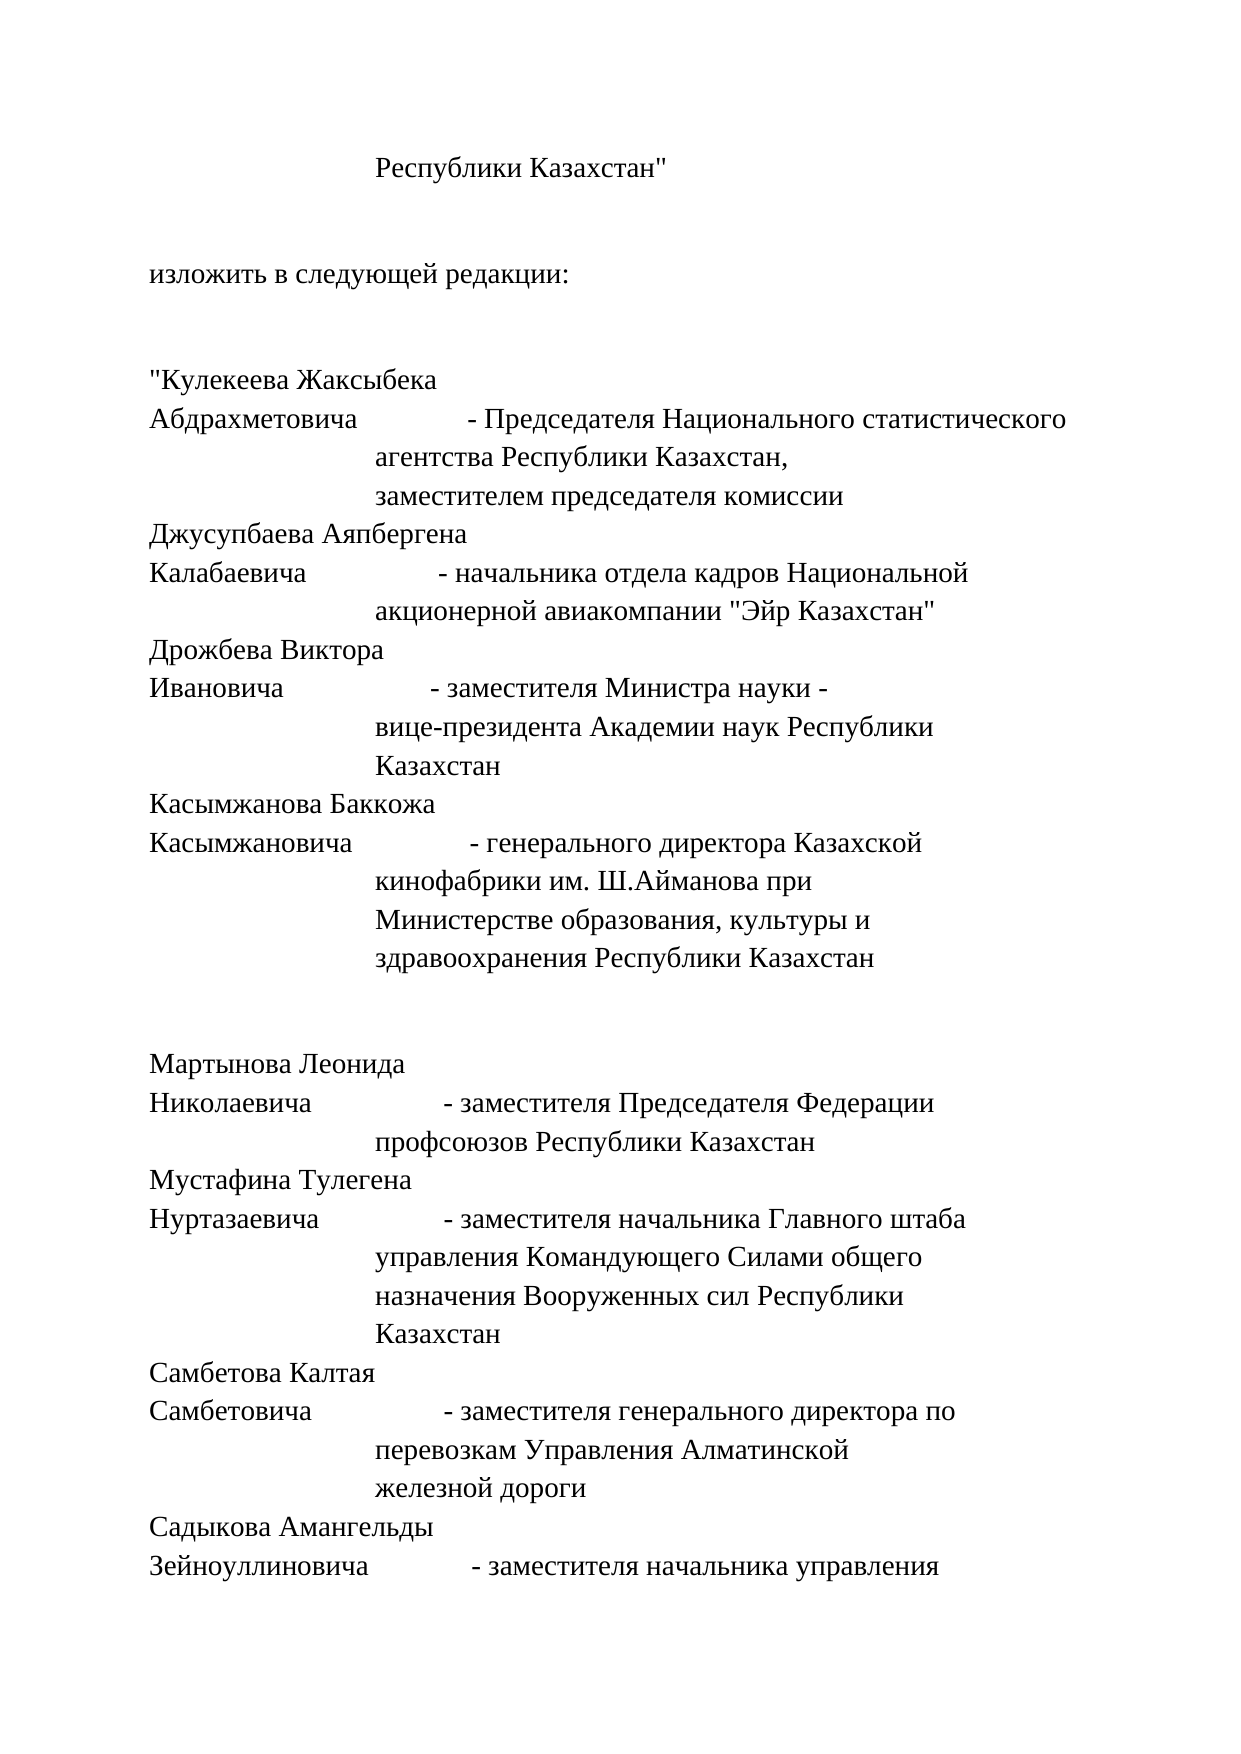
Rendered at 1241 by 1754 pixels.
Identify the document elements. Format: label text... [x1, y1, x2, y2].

text Мустафина Тулегена [112, 1162, 1128, 1196]
text железной дороги [112, 1471, 1128, 1504]
text кинофабрики им. Ш.Айманова при [112, 863, 1128, 897]
text назначения Вооруженных сил Республики [112, 1278, 1128, 1311]
text Садыкова Амангельды [112, 1509, 1128, 1543]
text Самбетова Калтая [112, 1355, 1128, 1388]
text агентства Республики Казахстан, [112, 439, 1128, 473]
text вице-президента Академии наук Республики [112, 709, 1128, 743]
text здравоохранения Республики Казахстан [112, 940, 1128, 974]
text Касымжанова Баккожа [112, 786, 1128, 820]
text перевозкам Управления Алматинской [112, 1432, 1128, 1466]
text Министерстве образования, культуры и [112, 902, 1128, 935]
text Николаевича - заместителя Председателя Федерации [112, 1085, 1128, 1119]
text изложить в следующей редакции: [112, 256, 1128, 290]
text Калабаевича - начальника отдела кадров Национальной [112, 555, 1128, 588]
text Нуртазаевича - заместителя начальника Главного штаба [112, 1201, 1128, 1234]
text Самбетовича - заместителя генерального директора по [112, 1393, 1128, 1427]
text акционерной авиакомпании "Эйр Казахстан" [112, 593, 1128, 627]
text "Кулекеева Жаксыбека [112, 362, 1128, 396]
text Казахстан [112, 748, 1128, 781]
text Республики Казахстан" [112, 150, 1128, 183]
text Абдрахметовича - Председателя Национального статистического [112, 401, 1128, 434]
text заместителем председателя комиссии [112, 478, 1128, 511]
text Мартынова Леонида [112, 1047, 1128, 1080]
text Джусупбаева Аяпбергена [112, 516, 1128, 550]
text профсоюзов Республики Казахстан [112, 1124, 1128, 1157]
text Зейноуллиновича - заместителя начальника управления [112, 1548, 1128, 1581]
text Ивановича - заместителя Министра науки - [112, 671, 1128, 704]
text Казахстан [112, 1316, 1128, 1350]
text управления Командующего Силами общего [112, 1239, 1128, 1273]
text Касымжановича - генерального директора Казахской [112, 825, 1128, 858]
text Дрожбева Виктора [112, 632, 1128, 666]
